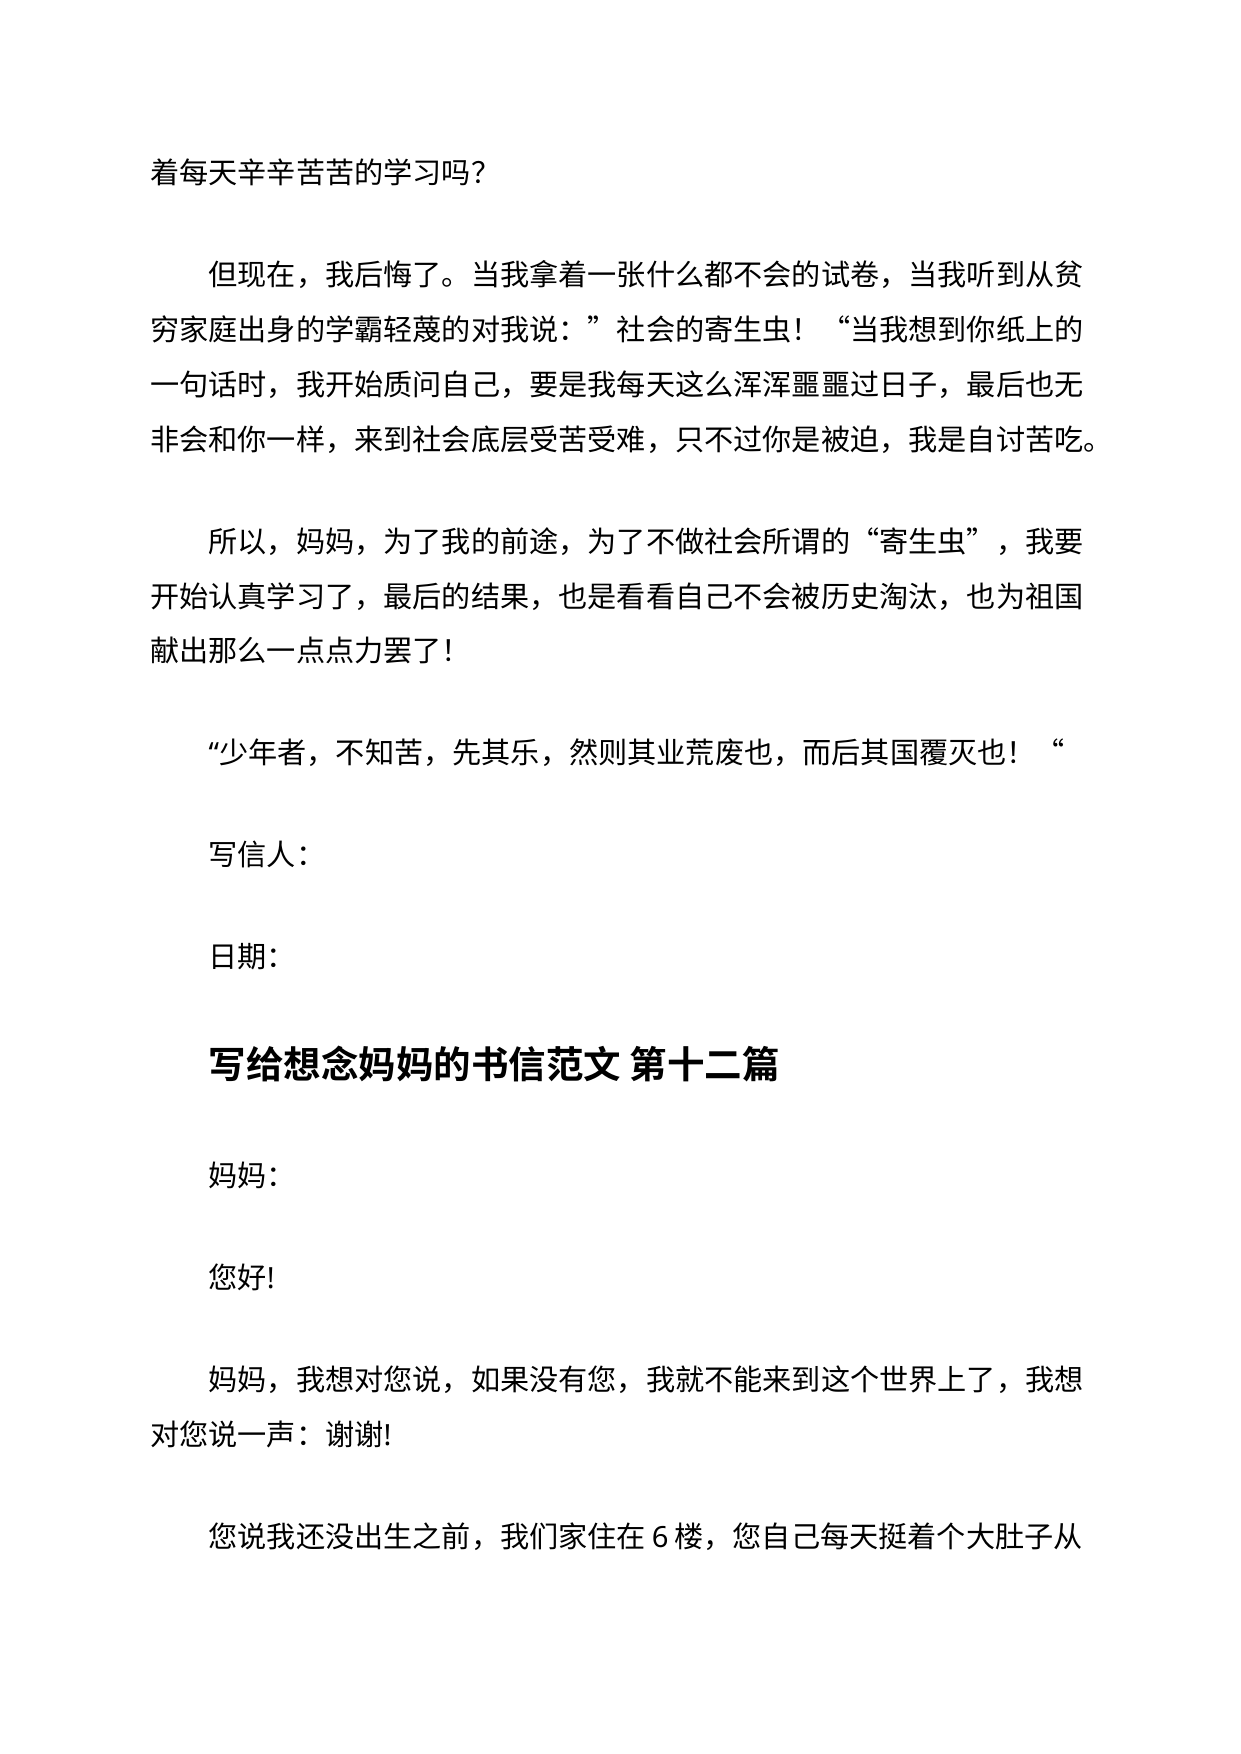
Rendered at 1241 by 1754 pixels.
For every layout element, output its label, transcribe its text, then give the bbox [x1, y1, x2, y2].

text 写信人： [150, 832, 1090, 874]
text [150, 150, 1090, 192]
text 但现在，我后悔了。当我拿着一张什么都不会的试卷，当我听到从贫穷家庭出身的学霸轻蔑的对我说：”社会的寄生虫！“当我想到你纸上的一句话时，我开始质问自己，要是我每天这么浑浑噩噩过日子，最后也无非会和你一样，来到社会底层受苦受难，只不过你是被迫，我是自讨苦吃。 [150, 252, 1090, 459]
text 日期： [150, 933, 1090, 976]
text 所以，妈妈，为了我的前途，为了不做社会所谓的“寄生虫”，我要开始认真学习了，最后的结果，也是看看自己不会被历史淘汰，也为祖国献出那么一点点力罢了！ [150, 518, 1090, 670]
text 写给想念妈妈的书信范文 第十二篇 [150, 1035, 1090, 1089]
text “少年者，不知苦，先其乐，然则其业荒废也，而后其国覆灭也！“ [150, 730, 1090, 772]
text 妈妈： [150, 1153, 1090, 1195]
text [150, 1513, 1090, 1556]
text 妈妈，我想对您说，如果没有您，我就不能来到这个世界上了，我想对您说一声：谢谢! [150, 1356, 1090, 1454]
text 您好! [150, 1254, 1090, 1297]
